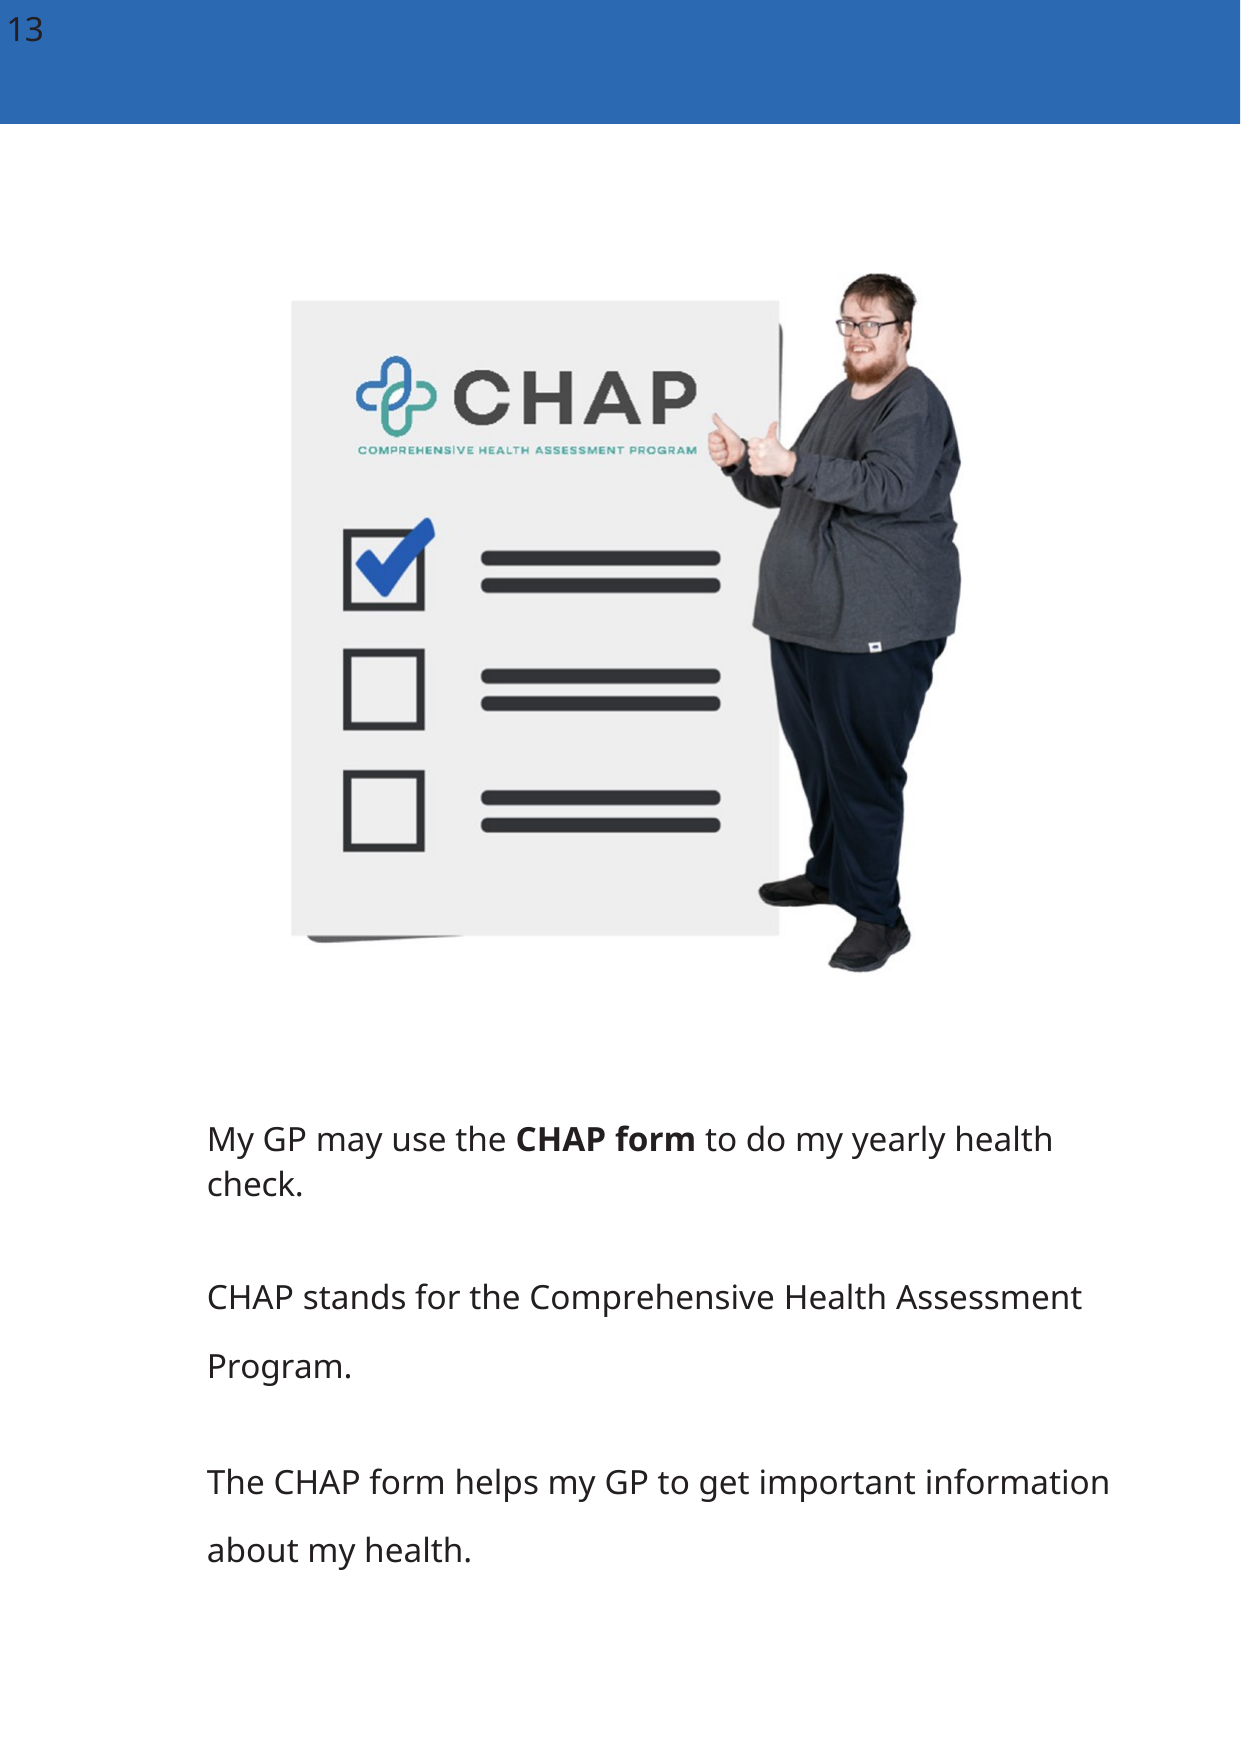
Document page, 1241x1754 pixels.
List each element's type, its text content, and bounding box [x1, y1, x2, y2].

picture [290, 273, 964, 974]
text CHAP stands for the Comprehensive Health Assessment Program. [207, 1274, 1136, 1388]
text The CHAP form helps my GP to get important information about my health. [207, 1458, 1136, 1572]
text My GP may use the CHAP form to do my yearly health check. [207, 1115, 1136, 1206]
